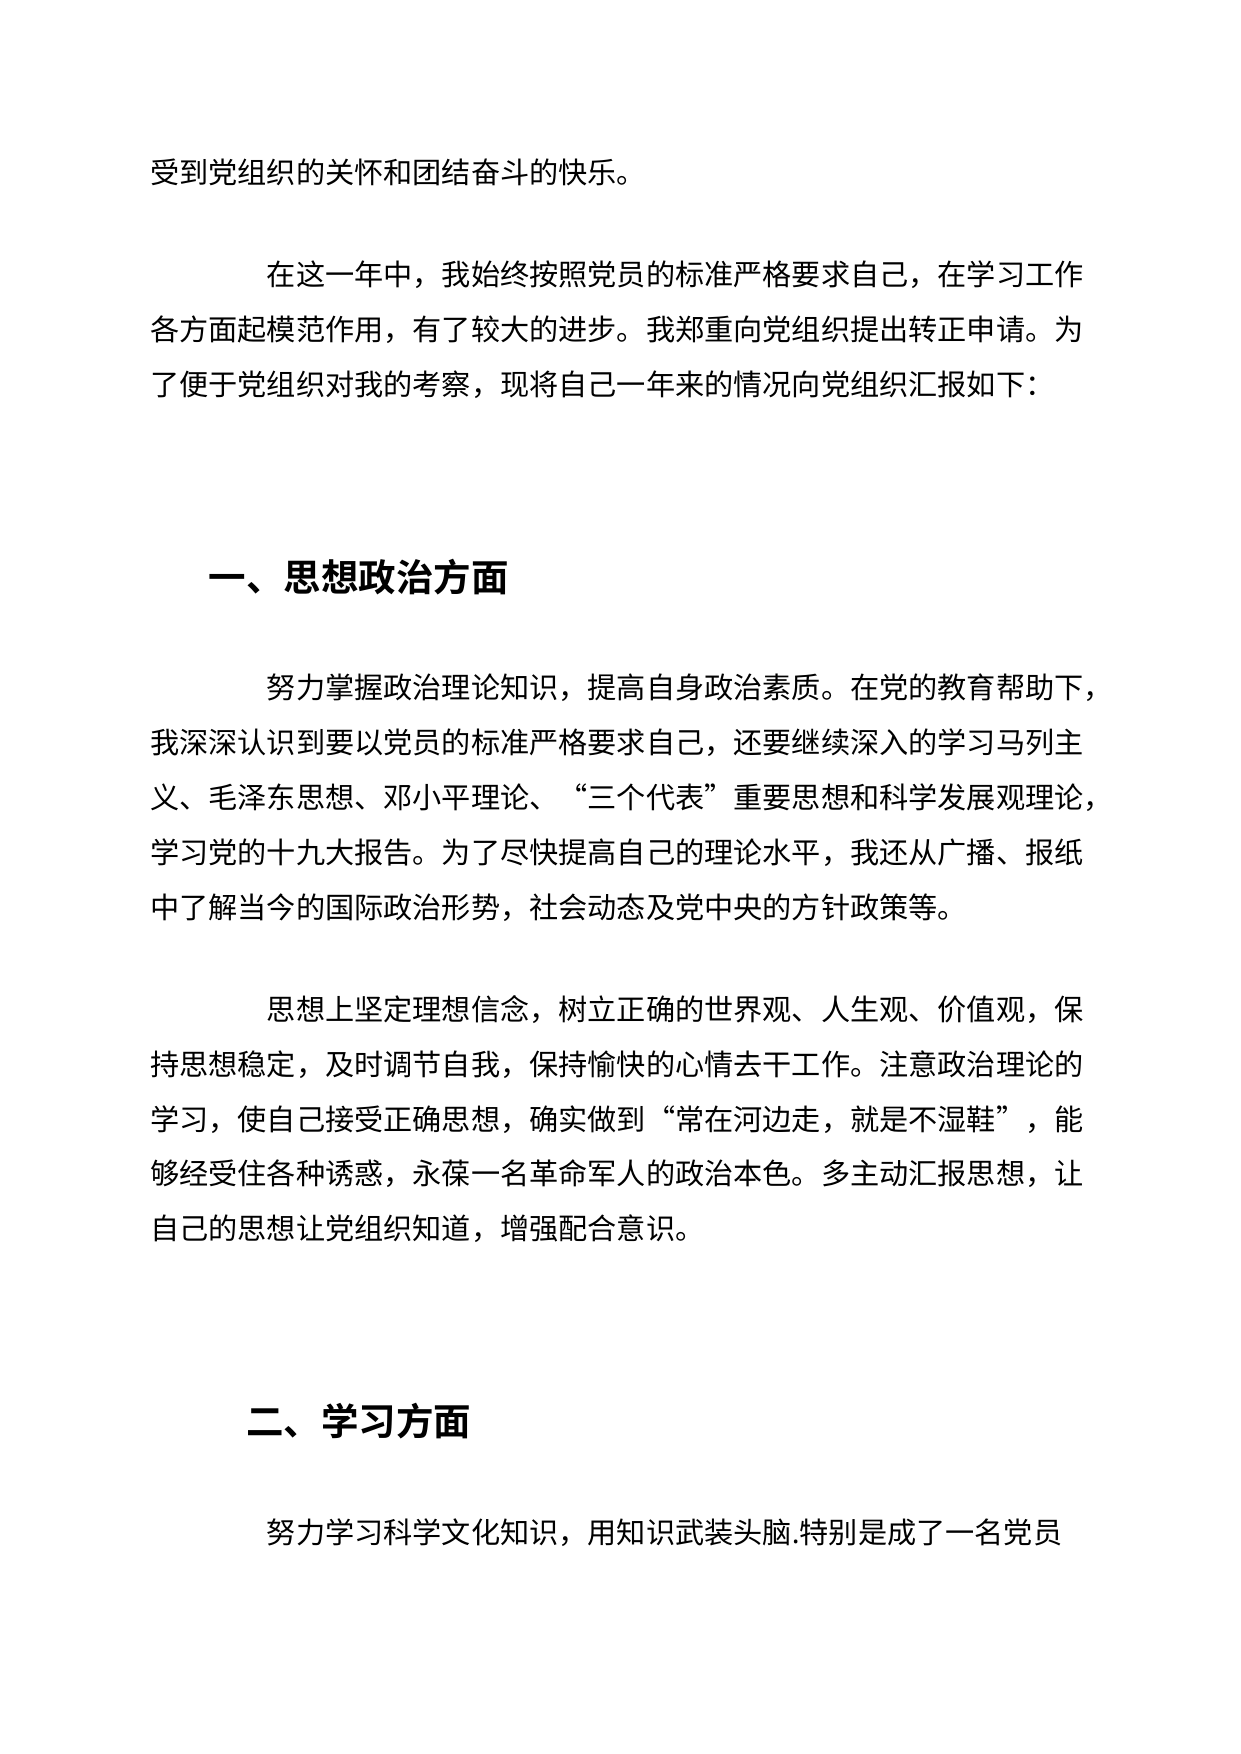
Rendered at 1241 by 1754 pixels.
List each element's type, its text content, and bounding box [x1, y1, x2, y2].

text 二、学习方面 [150, 1392, 1090, 1446]
text 努力掌握政治理论知识，提高自身政治素质。在党的教育帮助下，我深深认识到要以党员的标准严格要求自己，还要继续深入的学习马列主义、毛泽东思想、邓小平理论、“三个代表”重要思想和科学发展观理论，学习党的十九大报告。为了尽快提高自己的理论水平，我还从广播、报纸中了解当今的国际政治形势，社会动态及党中央的方针政策等。 [150, 665, 1090, 927]
text 一、思想政治方面 [150, 547, 1090, 602]
text 思想上坚定理想信念，树立正确的世界观、人生观、价值观，保持思想稳定，及时调节自我，保持愉快的心情去干工作。注意政治理论的学习，使自己接受正确思想，确实做到“常在河边走，就是不湿鞋”，能够经受住各种诱惑，永葆一名革命军人的政治本色。多主动汇报思想，让自己的思想让党组织知道，增强配合意识。 [150, 986, 1090, 1248]
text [150, 150, 1090, 192]
text 在这一年中，我始终按照党员的标准严格要求自己，在学习工作各方面起模范作用，有了较大的进步。我郑重向党组织提出转正申请。为了便于党组织对我的考察，现将自己一年来的情况向党组织汇报如下： [150, 252, 1090, 404]
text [150, 1509, 1090, 1552]
